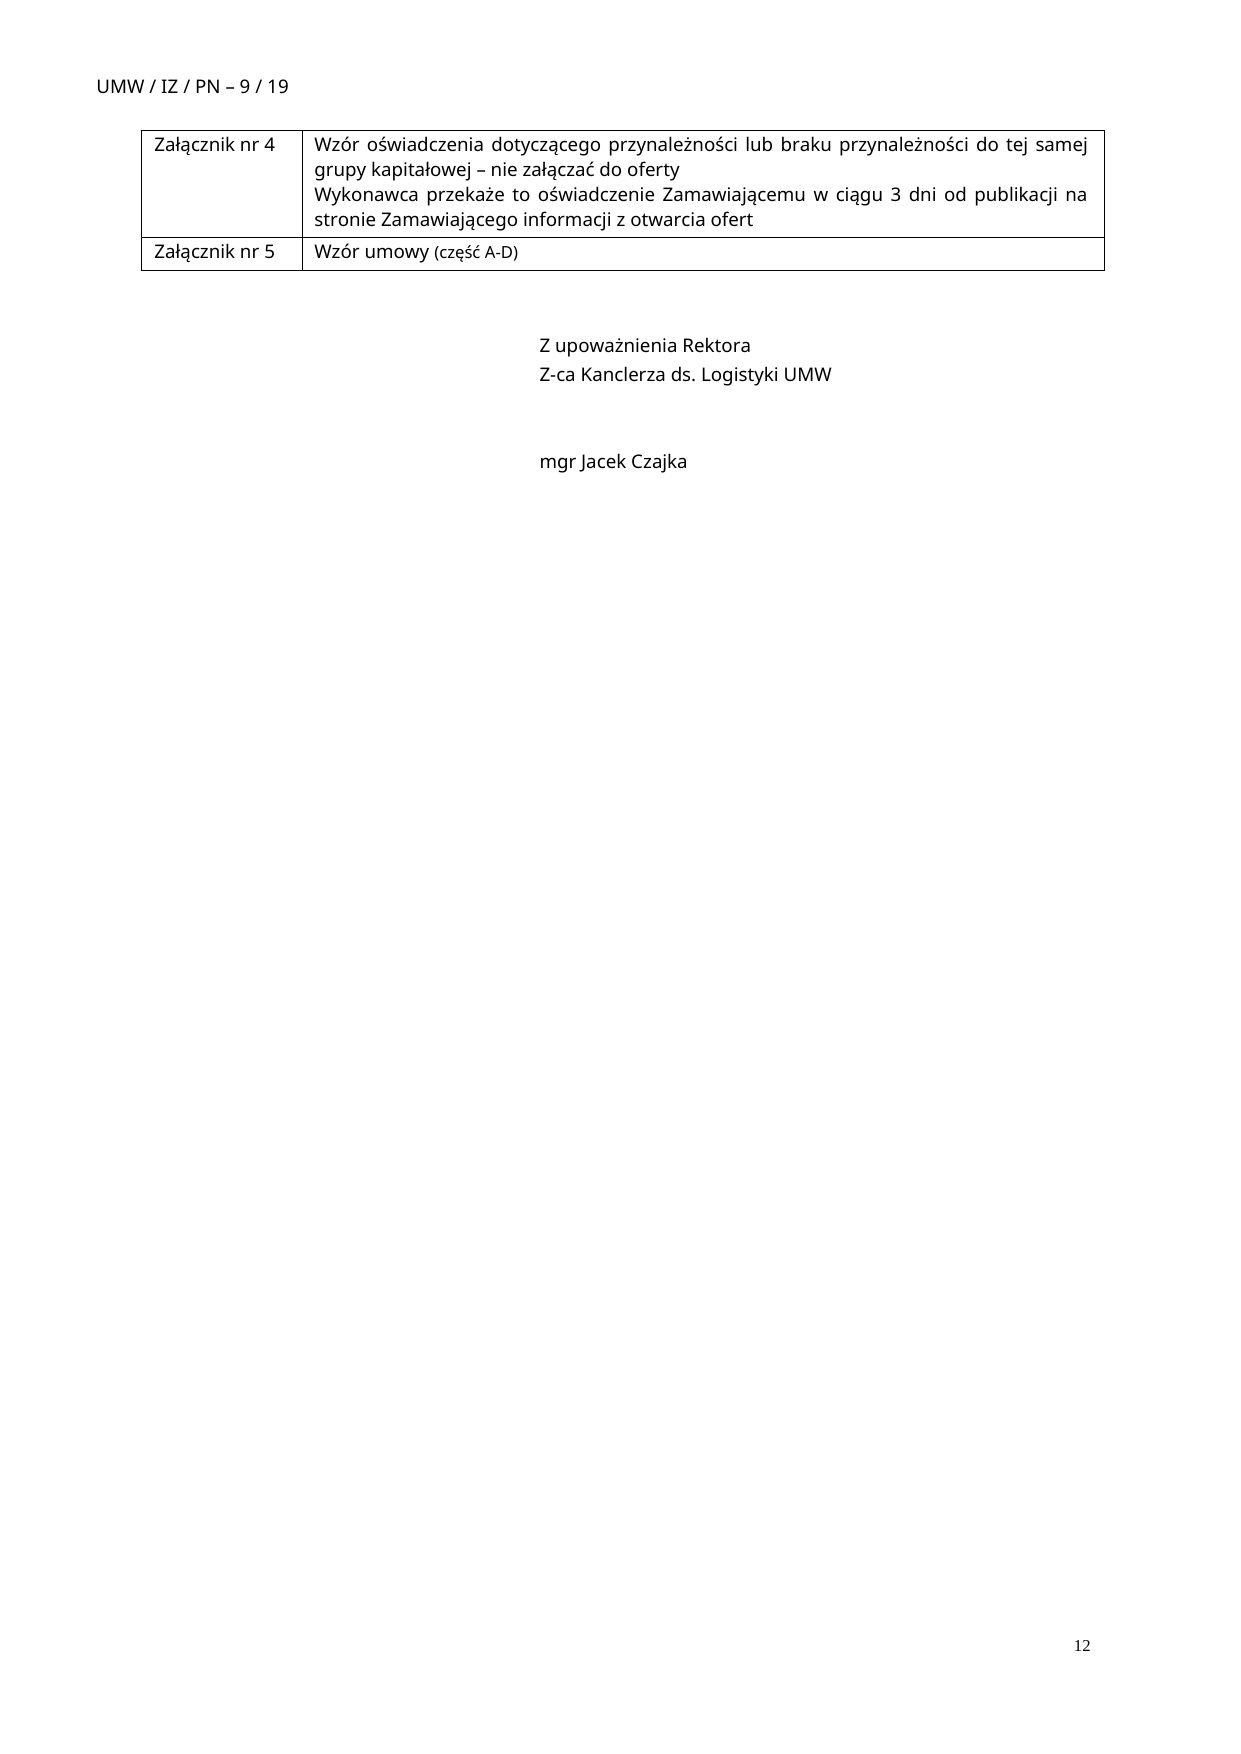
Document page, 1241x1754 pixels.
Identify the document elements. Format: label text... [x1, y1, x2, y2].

text Z upoważnienia Rektora [466, 329, 1090, 358]
table_cell Wzór oświadczenia dotyczącego przynależności lub braku przynależności do tej samej grupy kapitałowej – nie załączać do oferty Wykonawca przekaże to oświadczenie Zamawiającemu w ciągu 3 dni od publikacji na stronie Zamawiającego informacji z otwarcia ofert [303, 131, 1104, 237]
table_cell [142, 238, 302, 269]
table_cell Wzór umowy (część A-D) [303, 238, 1104, 269]
text Z-ca Kanclerza ds. Logistyki UMW [466, 358, 1090, 387]
text mgr Jacek Czajka [466, 446, 1090, 475]
table_cell [142, 131, 302, 237]
